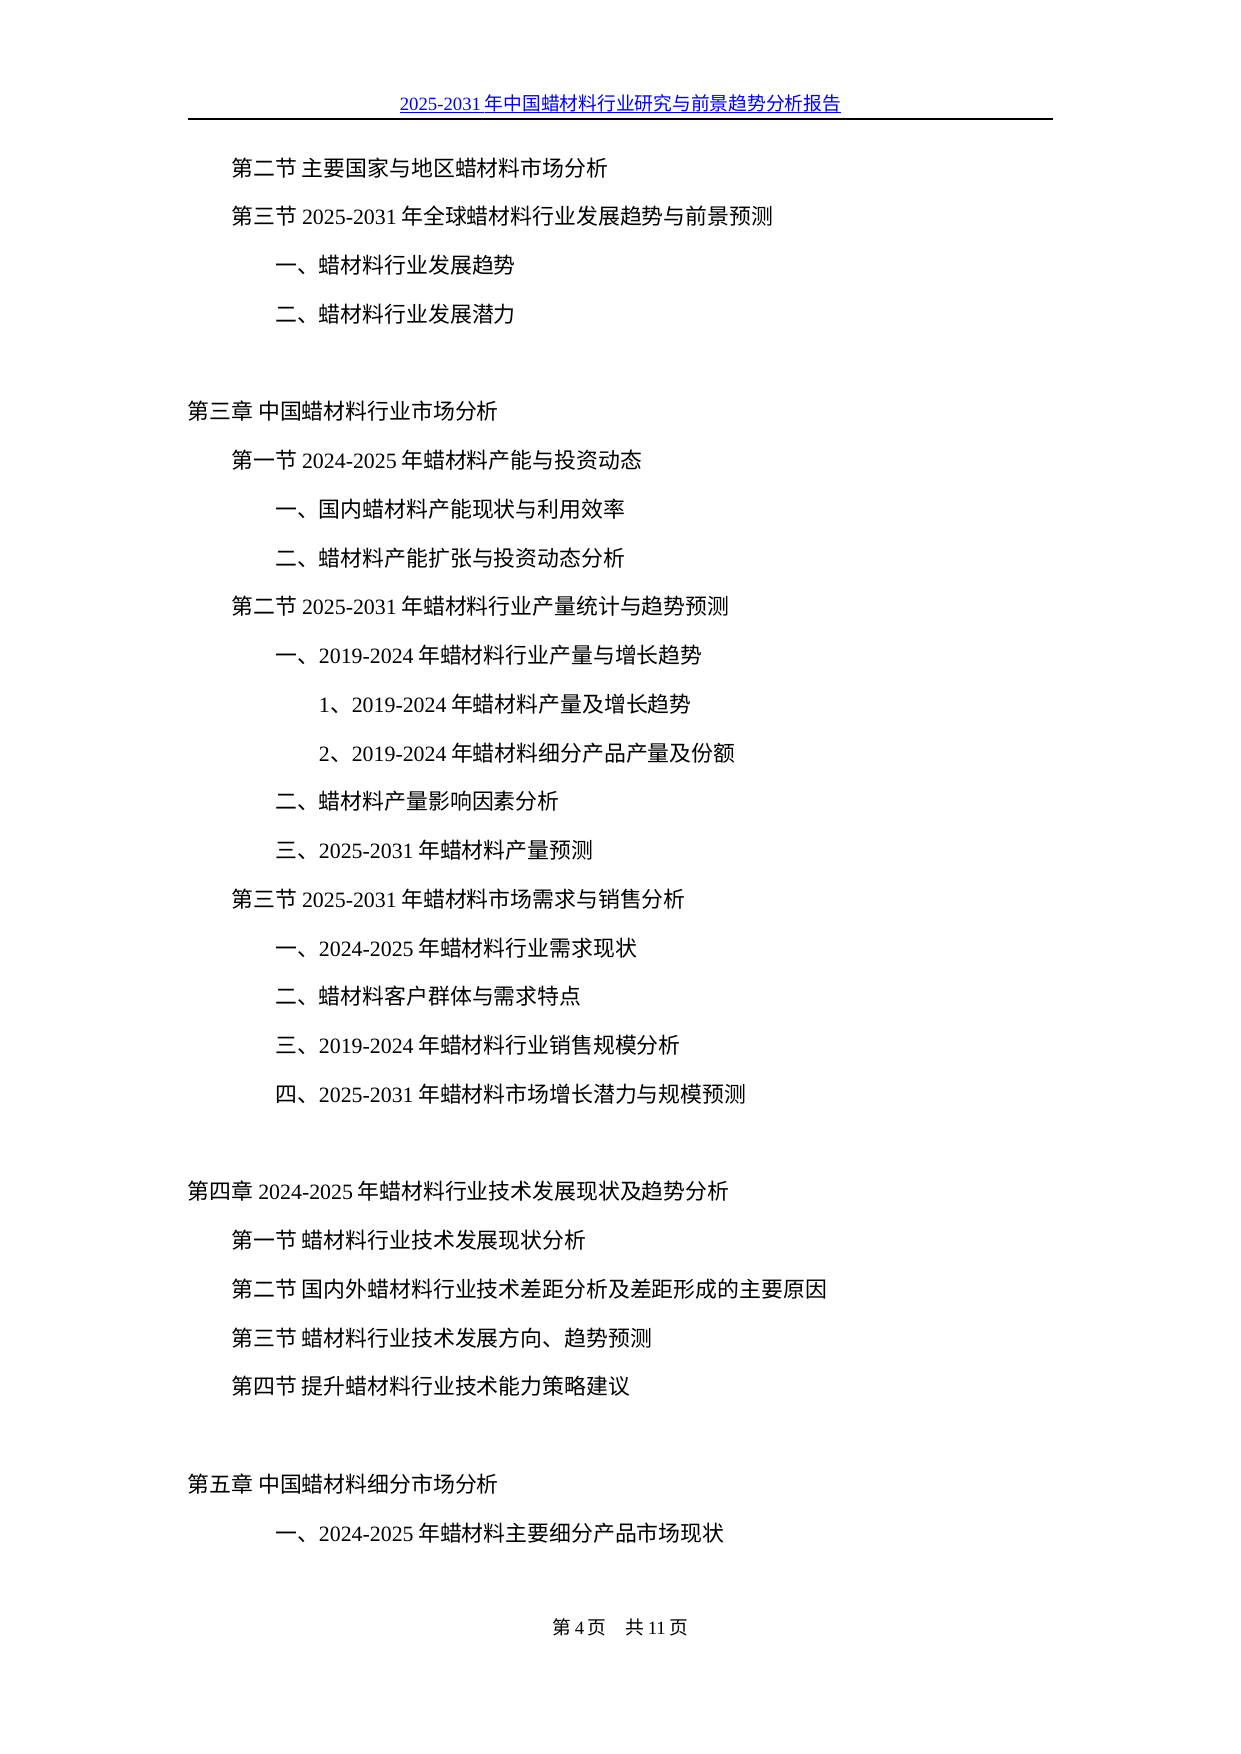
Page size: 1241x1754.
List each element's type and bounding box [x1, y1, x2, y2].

text [187, 150, 1053, 1548]
